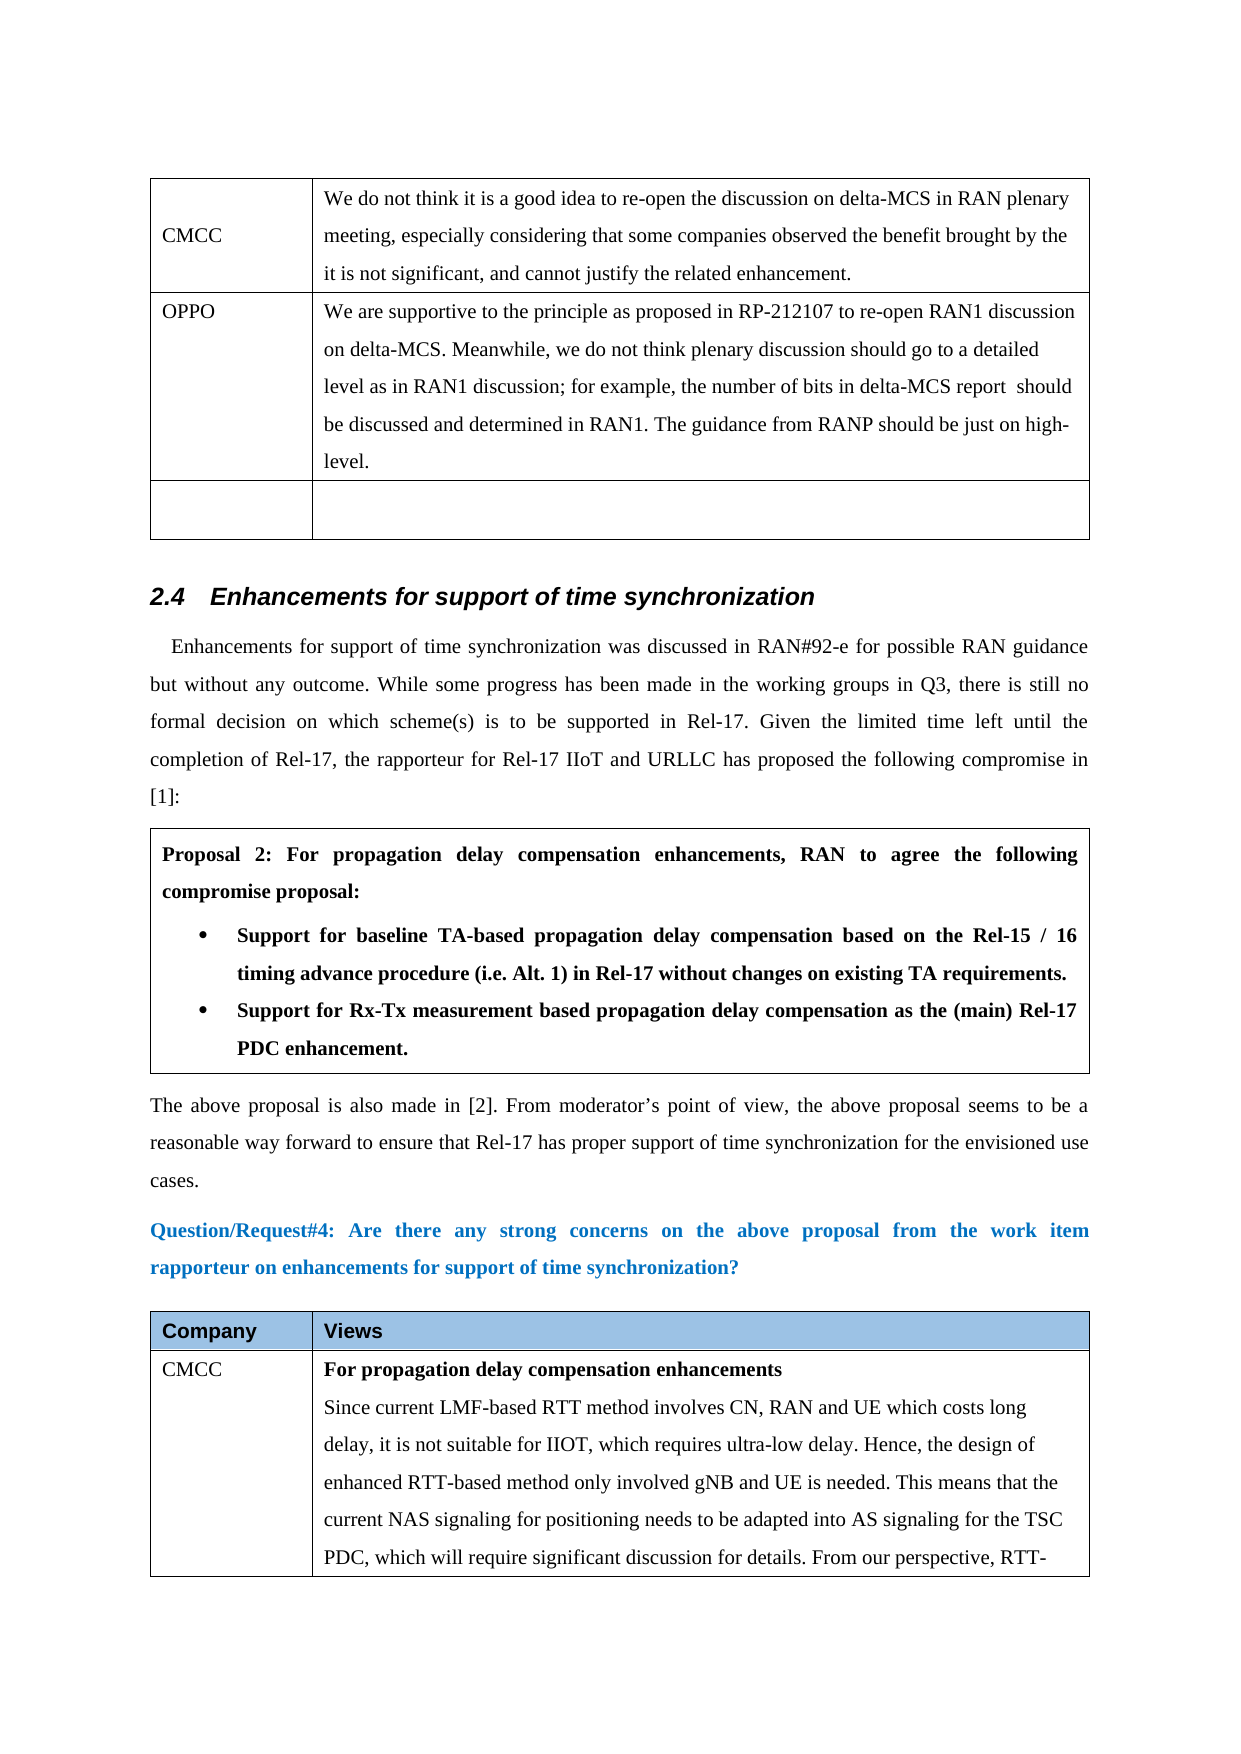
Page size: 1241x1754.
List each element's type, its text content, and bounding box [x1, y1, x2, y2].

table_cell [313, 1351, 1089, 1576]
table_cell CMCC [151, 1351, 312, 1576]
text Question/Request#4: Are there any strong concerns on the above proposal from the work item rapporteur on enhancements for support of time synchronization? [150, 1211, 1090, 1286]
table_header Company [151, 1312, 312, 1349]
table_cell [313, 481, 1089, 539]
text The above proposal is also made in [2]. From moderator’s point of view, the above proposal seems to be a reasonable way forward to ensure that Rel-17 has proper support of time synchronization for the envisioned use cases. [150, 1086, 1090, 1198]
table_header Views [313, 1312, 1089, 1349]
table_cell We are supportive to the principle as proposed in RP-212107 to re-open RAN1 discussion on delta-MCS. Meanwhile, we do not think plenary discussion should go to a detailed level as in RAN1 discussion; for example, the number of bits in delta-MCS report should be discussed and determined in RAN1. The guidance from RANP should be just on high-level. [313, 293, 1089, 480]
text Enhancements for support of time synchronization was discussed in RAN#92-e for possible RAN guidance but without any outcome. While some progress has been made in the working groups in Q3, there is still no formal decision on which scheme(s) is to be supported in Rel-17. Given the limited time left until the completion of Rel-17, the rapporteur for Rel-17 IIoT and URLLC has proposed the following compromise in [1]: [150, 628, 1090, 815]
table_cell [151, 481, 312, 539]
table_cell We do not think it is a good idea to re-open the discussion on delta-MCS in RAN plenary meeting, especially considering that some companies observed the benefit brought by the it is not significant, and cannot justify the related enhancement. [313, 179, 1089, 292]
table_cell OPPO [151, 293, 312, 480]
subtitle Enhancements for support of time synchronization [150, 578, 1090, 615]
table_header Proposal 2: For propagation delay compensation enhancements, RAN to agree the following compromise proposal: Support for baseline TA-based propagation delay compensation based on the Rel-15 / 16 timing advance procedure (i.e. Alt. 1) in Rel-17 without changes on existing TA requirements. Support for Rx-Tx measurement based propagation delay compensation as the (main) Rel-17 PDC enhancement. [151, 829, 1089, 1072]
table_cell CMCC [151, 179, 312, 292]
